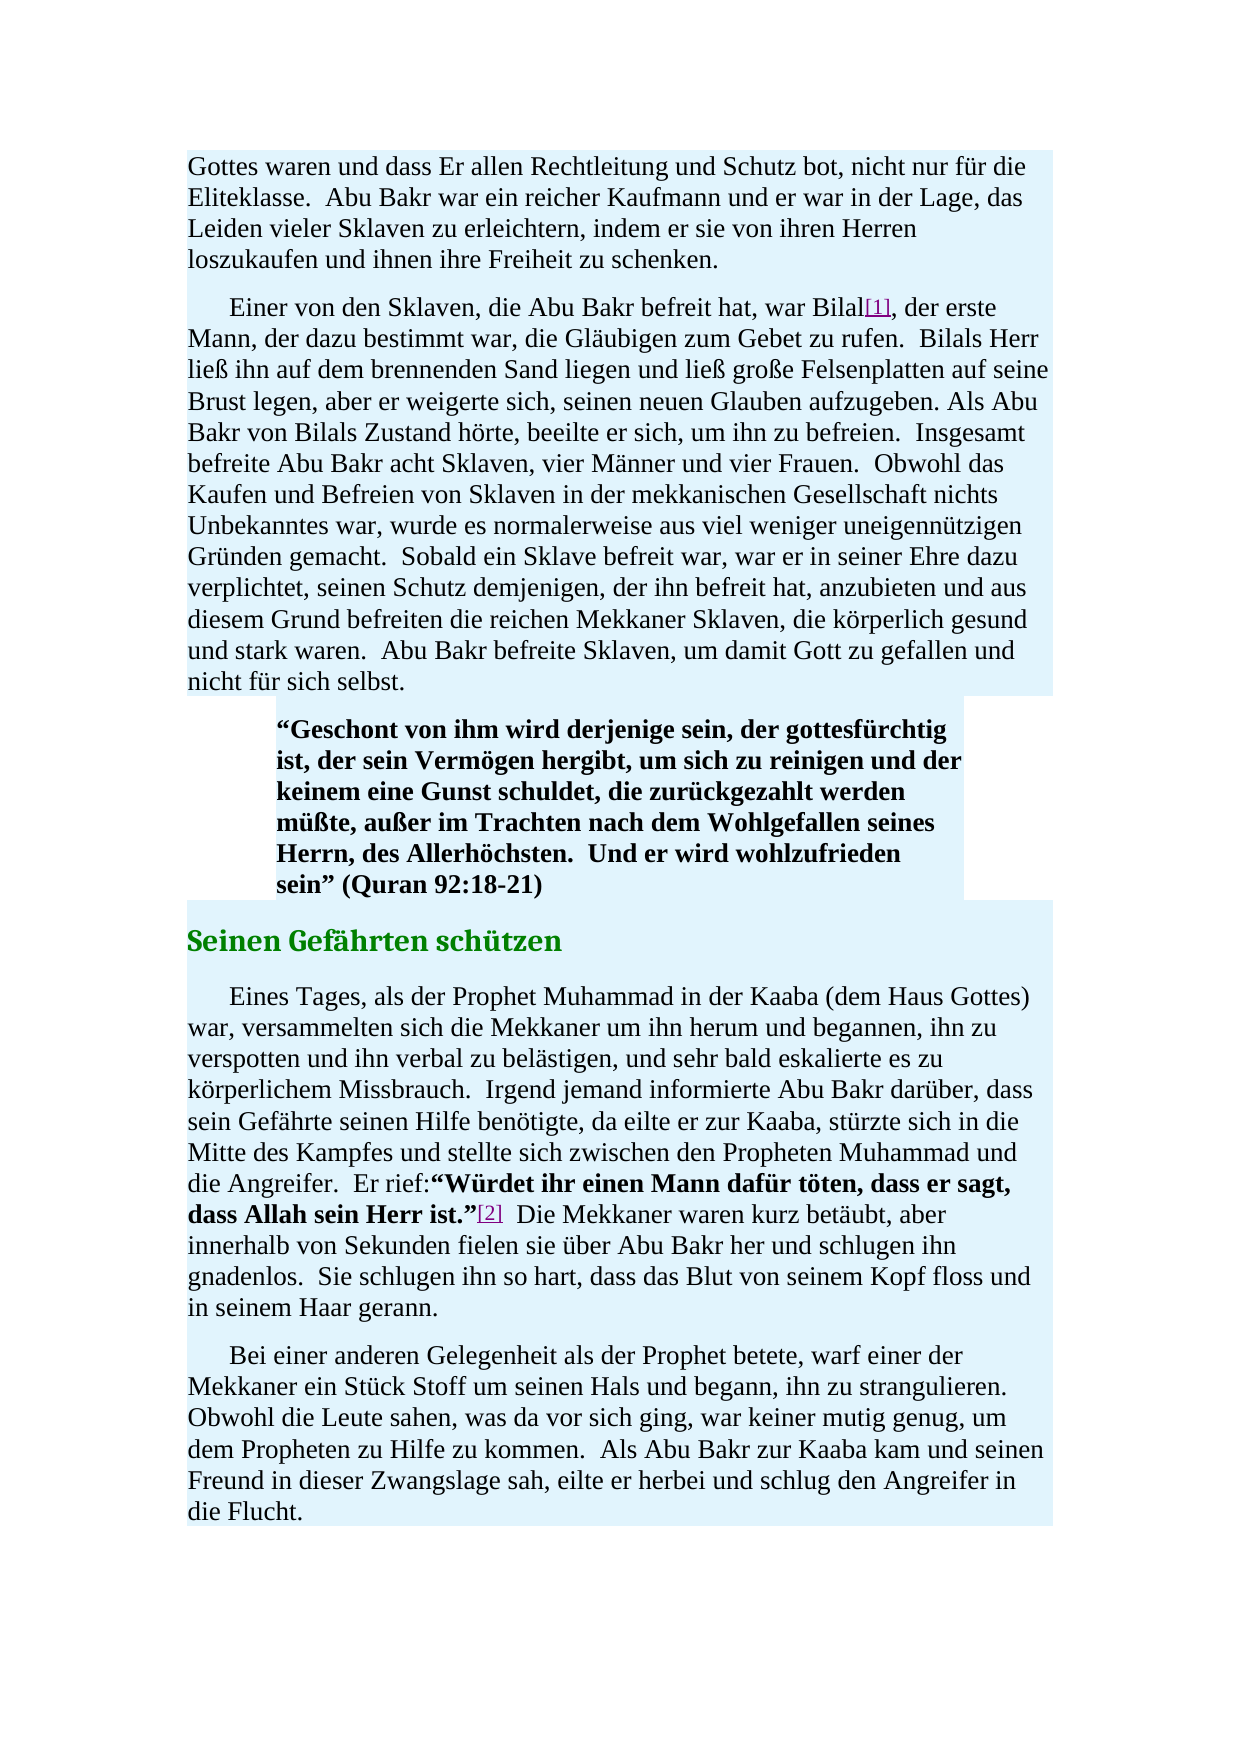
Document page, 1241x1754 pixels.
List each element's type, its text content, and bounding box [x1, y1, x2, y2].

text Bei einer anderen Gelegenheit als der Prophet betete, warf einer der Mekkaner ein Stück Stoff um seinen Hals und begann, ihn zu strangulieren. Obwohl die Leute sahen, was da vor sich ging, war keiner mutig genug, um dem Propheten zu Hilfe zu kommen. Als Abu Bakr zur Kaaba kam und seinen Freund in dieser Zwangslage sah, eilte er herbei und schlug den Angreifer in die Flucht. [187, 1339, 1053, 1526]
text Eines Tages, als der Prophet Muhammad in der Kaaba (dem Haus Gottes) war, versammelten sich die Mekkaner um ihn herum und begannen, ihn zu verspotten und ihn verbal zu belästigen, und sehr bald eskalierte es zu körperlichem Missbrauch. Irgend jemand informierte Abu Bakr darüber, dass sein Gefährte seinen Hilfe benötigte, da eilte er zur Kaaba, stürzte sich in die Mitte des Kampfes und stellte sich zwischen den Propheten Muhammad und die Angreifer. Er rief:“Würdet ihr einen Mann dafür töten, dass er sagt, dass Allah sein Herr ist.”[2] Die Mekkaner waren kurz betäubt, aber innerhalb von Sekunden fielen sie über Abu Bakr her und schlugen ihn gnadenlos. Sie schlugen ihn so hart, dass das Blut von seinem Kopf floss und in seinem Haar gerann. [187, 980, 1053, 1323]
subtitle Seinen Gefährten schützen [187, 923, 1053, 959]
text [187, 150, 1053, 274]
text “Geschont von ihm wird derjenige sein, der gottesfürchtig ist, der sein Vermögen hergibt, um sich zu reinigen und der keinem eine Gunst schuldet, die zurückgezahlt werden müßte, außer im Trachten nach dem Wohlgefallen seines Herrn, des Allerhöchsten. Und er wird wohlzufrieden sein” (Quran 92:18-21) [276, 713, 964, 900]
text Einer von den Sklaven, die Abu Bakr befreit hat, war Bilal[1], der erste Mann, der dazu bestimmt war, die Gläubigen zum Gebet zu rufen. Bilals Herr ließ ihn auf dem brennenden Sand liegen und ließ große Felsenplatten auf seine Brust legen, aber er weigerte sich, seinen neuen Glauben aufzugeben. Als Abu Bakr von Bilals Zustand hörte, beeilte er sich, um ihn zu befreien. Insgesamt befreite Abu Bakr acht Sklaven, vier Männer und vier Frauen. Obwohl das Kaufen und Befreien von Sklaven in der mekkanischen Gesellschaft nichts Unbekanntes war, wurde es normalerweise aus viel weniger uneigennützigen Gründen gemacht. Sobald ein Sklave befreit war, war er in seiner Ehre dazu verplichtet, seinen Schutz demjenigen, der ihn befreit hat, anzubieten und aus diesem Grund befreiten die reichen Mekkaner Sklaven, die körperlich gesund und stark waren. Abu Bakr befreite Sklaven, um damit Gott zu gefallen und nicht für sich selbst. [187, 291, 1053, 696]
